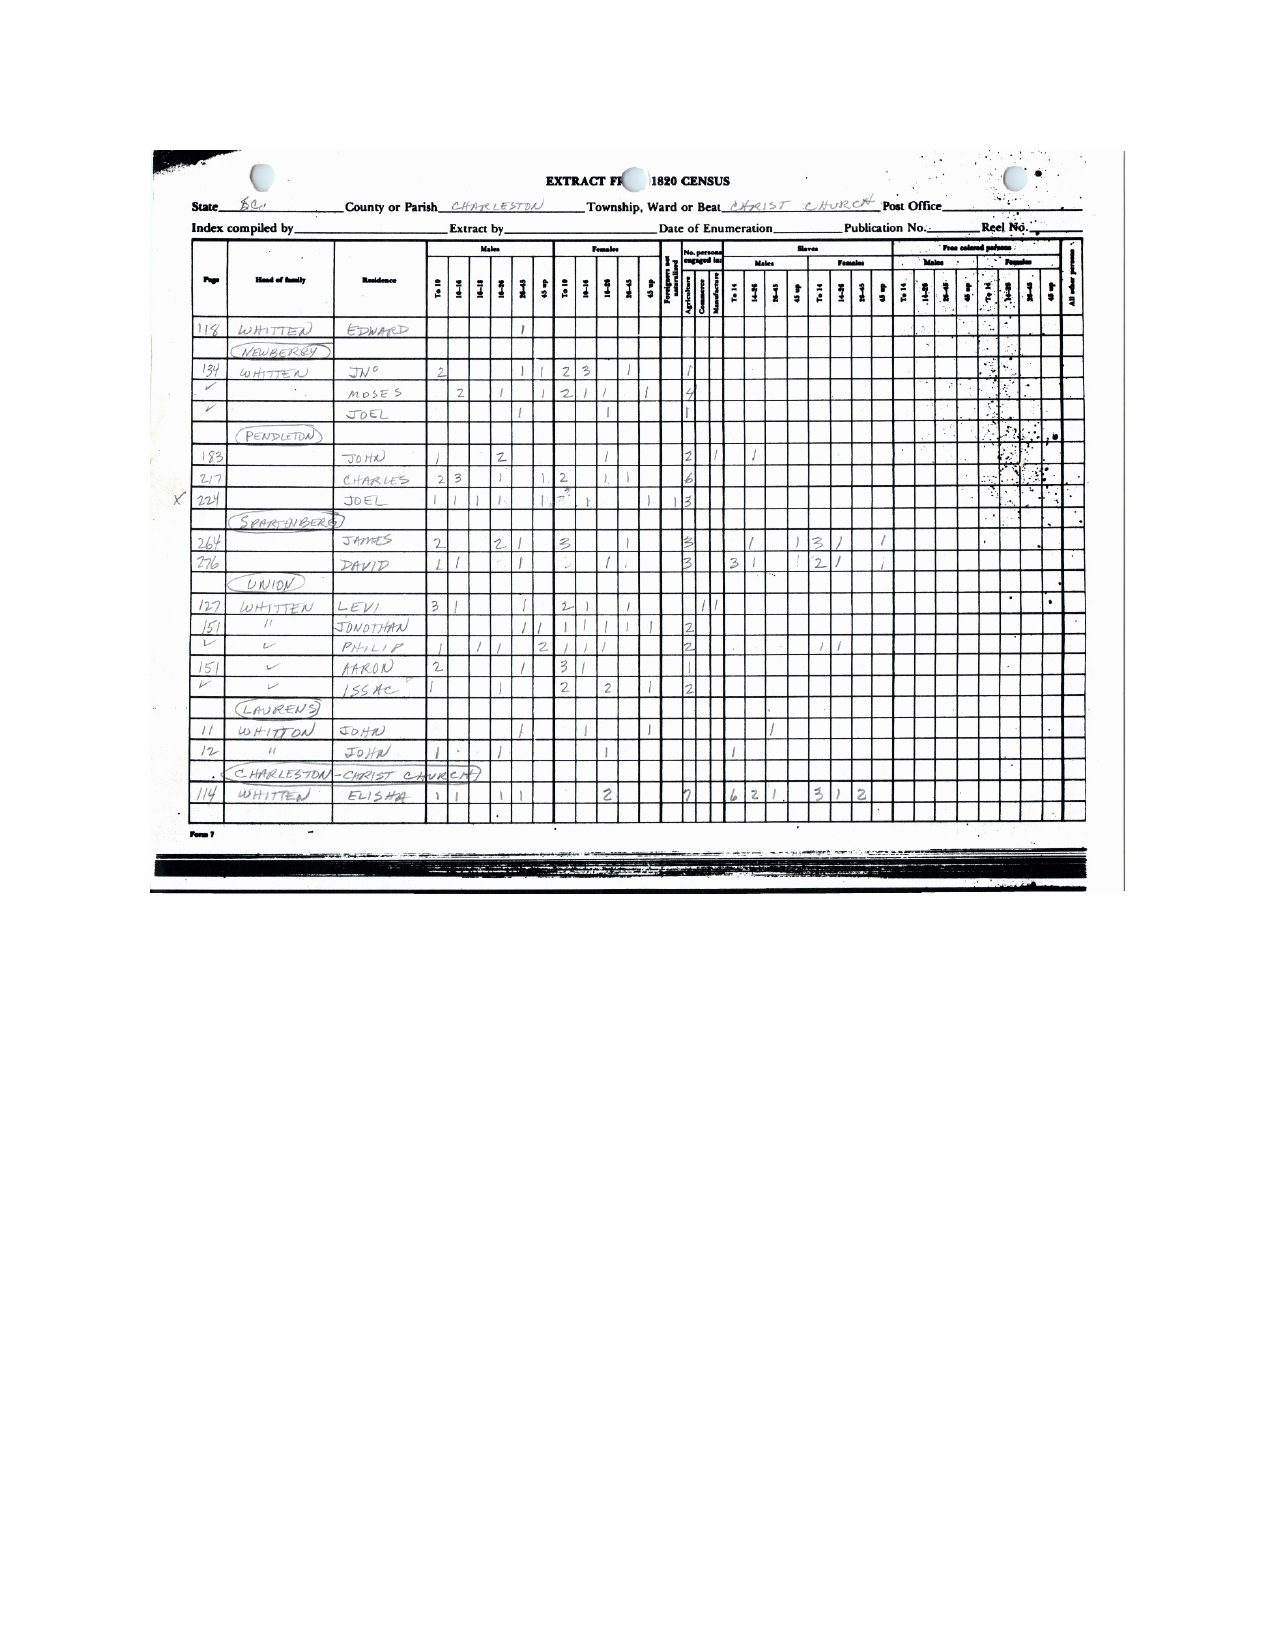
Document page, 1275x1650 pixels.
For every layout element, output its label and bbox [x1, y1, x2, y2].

picture [150, 150, 1125, 894]
